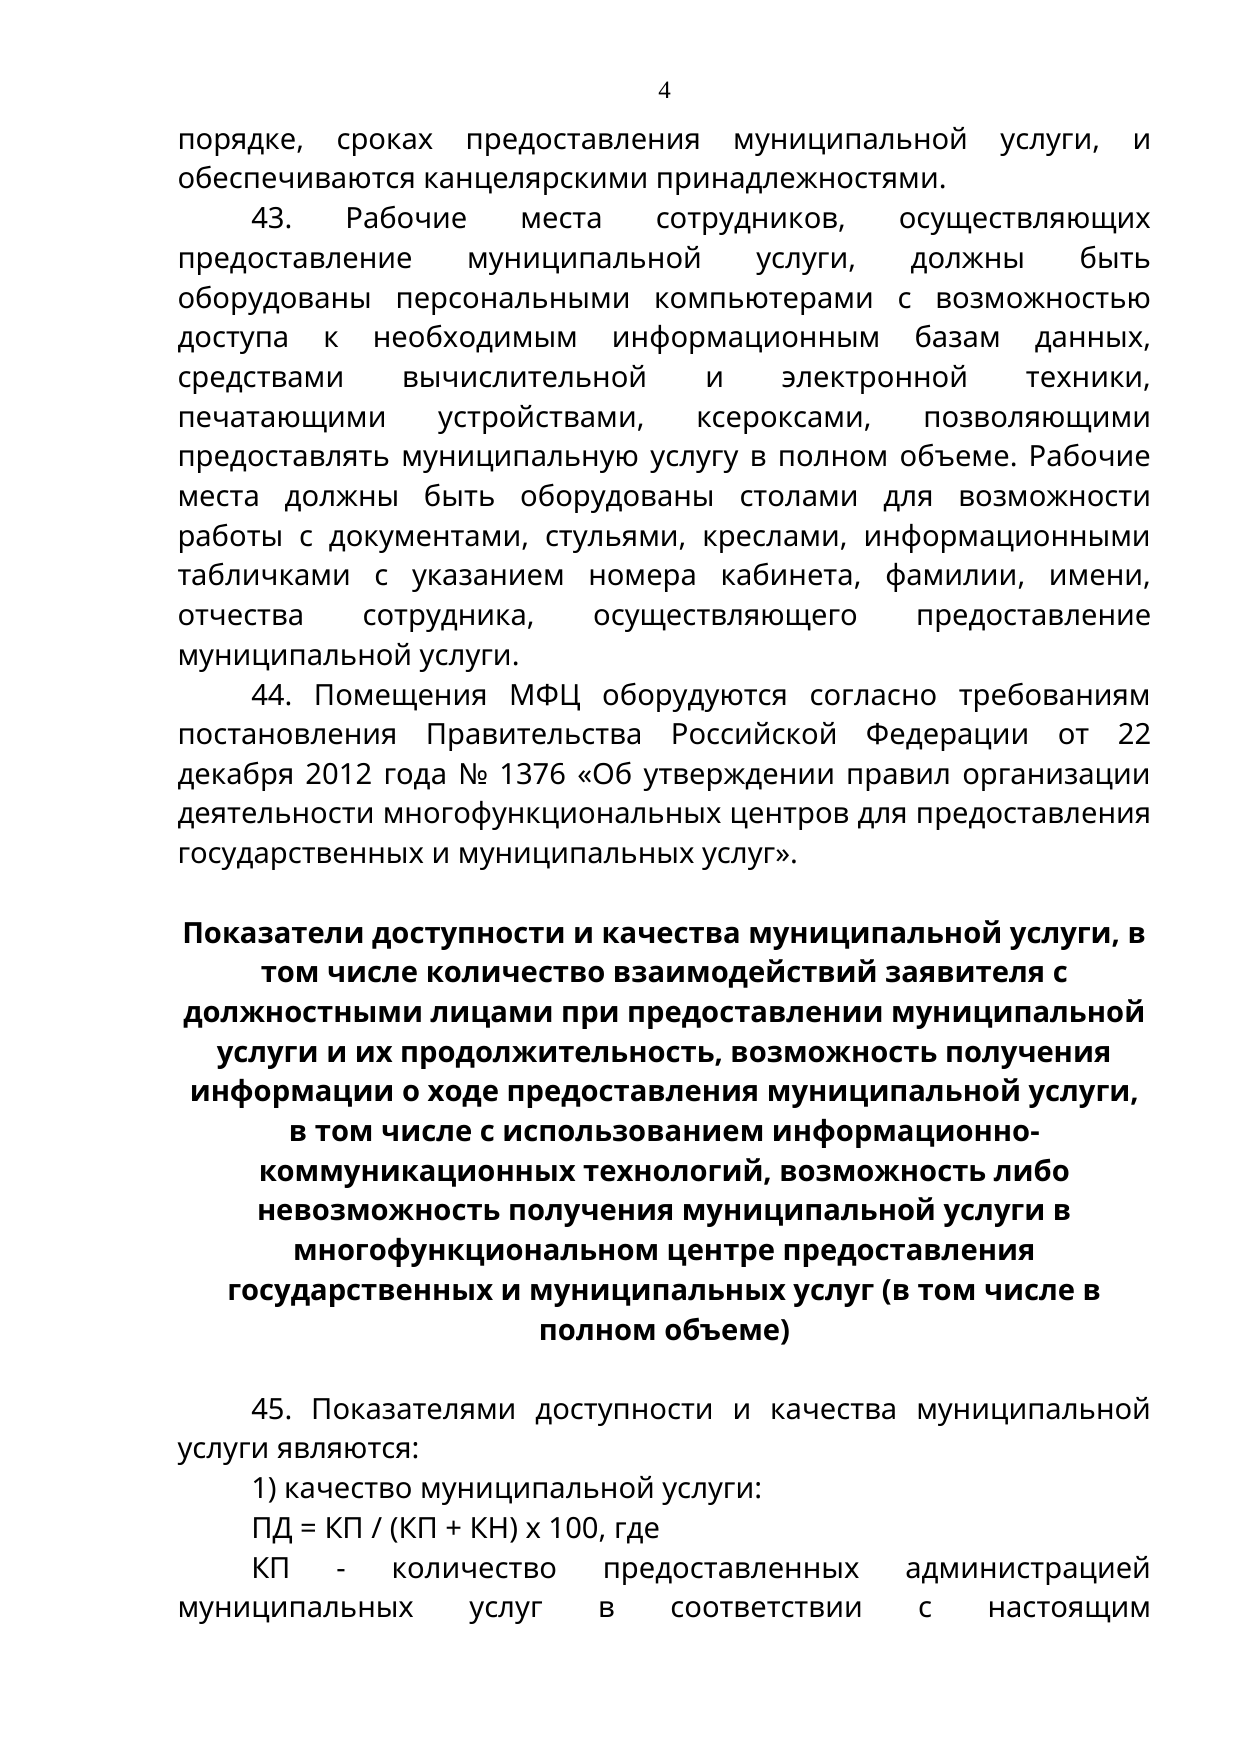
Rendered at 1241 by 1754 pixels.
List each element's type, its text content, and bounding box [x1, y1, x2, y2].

text 43. Рабочие места сотрудников, осуществляющих предоставление муниципальной услуги, должны быть оборудованы персональными компьютерами с возможностью доступа к необходимым информационным базам данных, средствами вычислительной и электронной техники, печатающими устройствами, ксероксами, позволяющими предоставлять муниципальную услугу в полном объеме. Рабочие места должны быть оборудованы столами для возможности работы с документами, стульями, креслами, информационными табличками с указанием номера кабинета, фамилии, имени, отчества сотрудника, осуществляющего предоставление муниципальной услуги. [177, 197, 1152, 674]
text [177, 1547, 1152, 1626]
text ПД = КП / (КП + КН) x 100, где [177, 1507, 1152, 1547]
text 45. Показателями доступности и качества муниципальной услуги являются: [177, 1388, 1152, 1467]
text 44. Помещения МФЦ оборудуются согласно требованиям постановления Правительства Российской Федерации от 22 декабря 2012 года № 1376 «Об утверждении правил организации деятельности многофункциональных центров для предоставления государственных и муниципальных услуг». [177, 674, 1152, 872]
text Показатели доступности и качества муниципальной услуги, в том числе количество взаимодействий заявителя с должностными лицами при предоставлении муниципальной услуги и их продолжительность, возможность получения информации о ходе предоставления муниципальной услуги, в том числе с использованием информационно-коммуникационных технологий, возможность либо невозможность получения муниципальной услуги в многофункциональном центре предоставления государственных и муниципальных услуг (в том числе в полном объеме) [177, 912, 1152, 1348]
text 1) качество муниципальной услуги: [177, 1467, 1152, 1507]
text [177, 118, 1152, 197]
